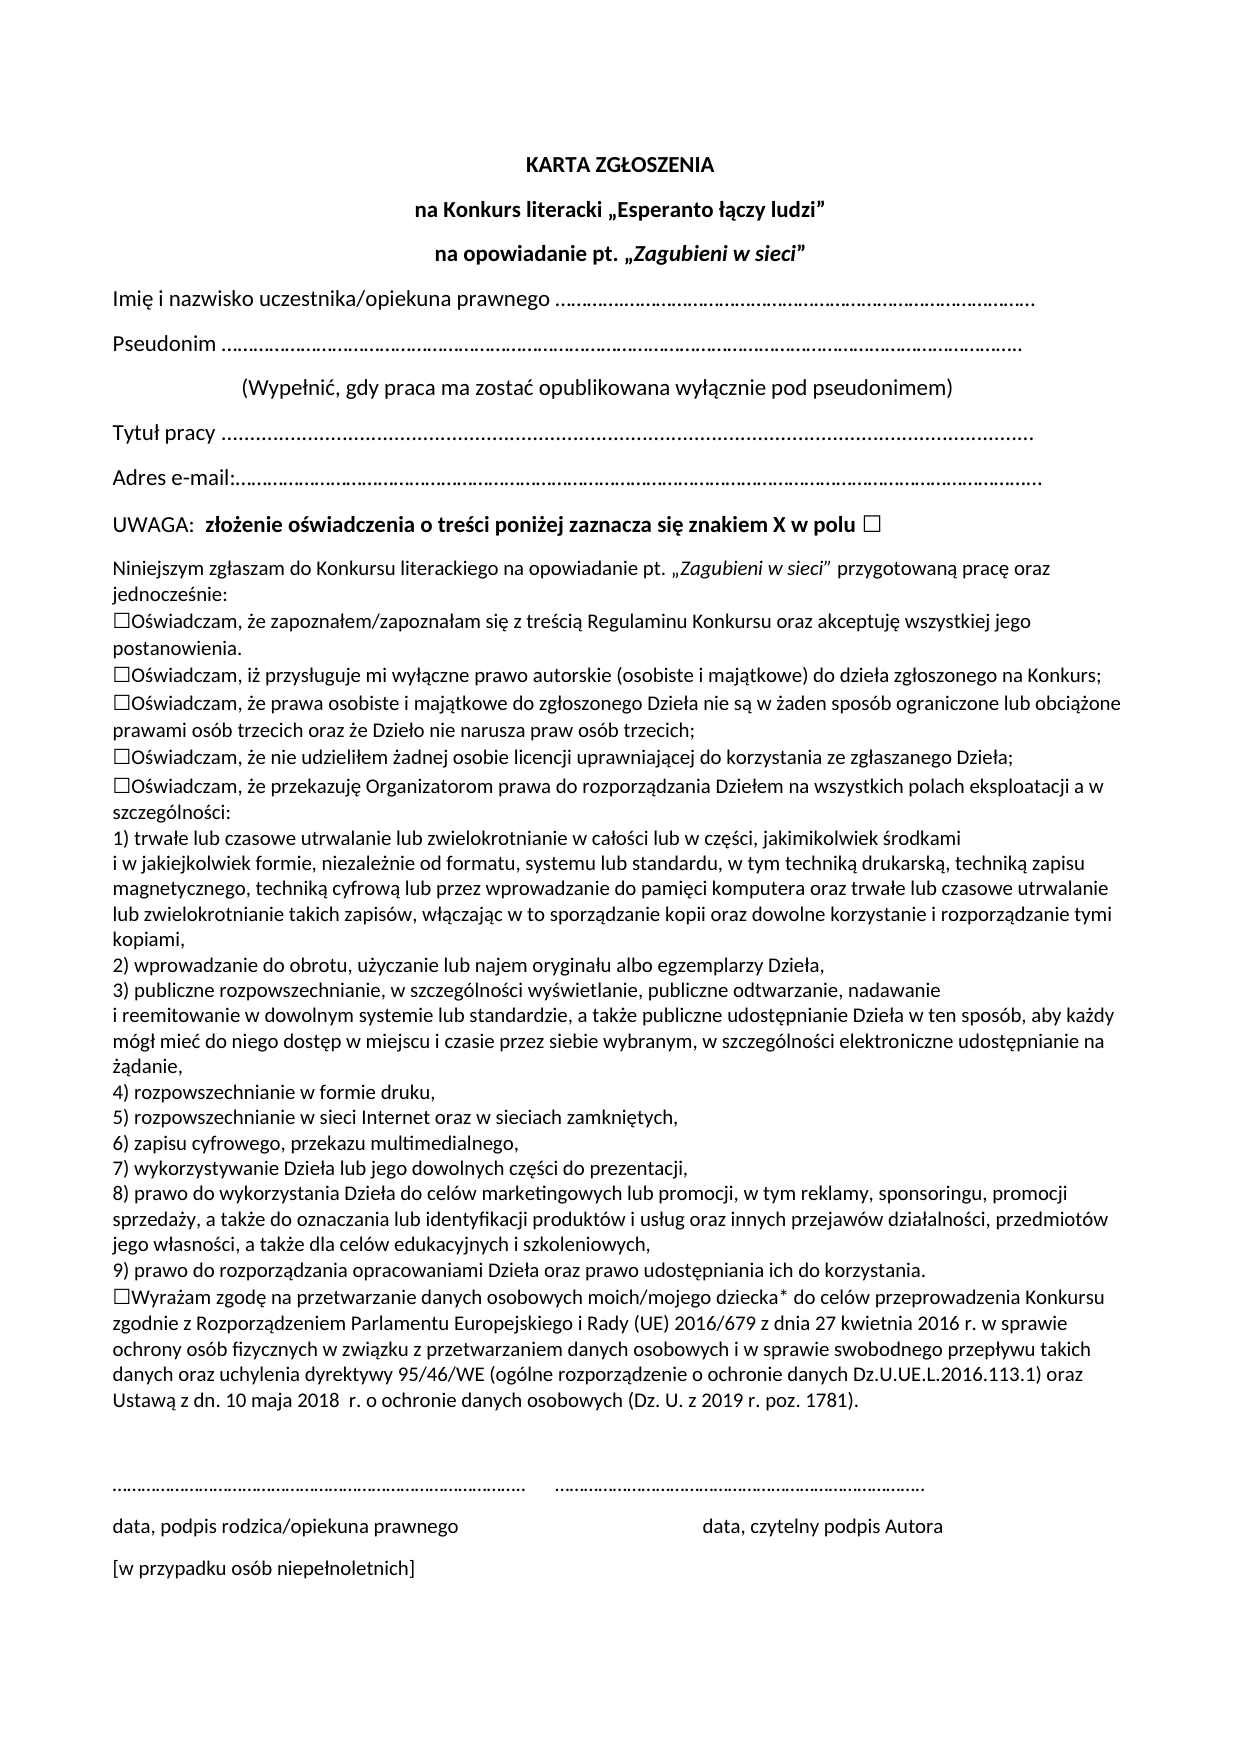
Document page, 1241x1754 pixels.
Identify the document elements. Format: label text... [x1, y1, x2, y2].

text 4) rozpowszechnianie w formie druku, [112, 1079, 1128, 1104]
text Adres e-mail:……………………………………………………………………………………………………………………………………... [112, 463, 1128, 491]
text ☐Oświadczam, iż przysługuje mi wyłączne prawo autorskie (osobiste i majątkowe) do dzieła zgłoszonego na Konkurs; [112, 660, 1128, 688]
text 7) wykorzystywanie Dzieła lub jego dowolnych części do prezentacji, [112, 1155, 1128, 1181]
text ☐Oświadczam, że nie udzieliłem żadnej osobie licencji uprawniającej do korzystania ze zgłaszanego Dzieła; [112, 742, 1128, 771]
text Imię i nazwisko uczestnika/opiekuna prawnego ………….…………………………………………………………………… [112, 284, 1128, 312]
text 3) publiczne rozpowszechnianie, w szczególności wyświetlanie, publiczne odtwarzanie, nadawanie [112, 977, 1128, 1003]
text (Wypełnić, gdy praca ma zostać opublikowana wyłącznie pod pseudonimem) [112, 373, 1128, 401]
text data, podpis rodzica/opiekuna prawnego data, czytelny podpis Autora [112, 1513, 1128, 1538]
text i w jakiejkolwiek formie, niezależnie od formatu, systemu lub standardu, w tym techniką drukarską, techniką zapisu magnetycznego, techniką cyfrową lub przez wprowadzanie do pamięci komputera oraz trwałe lub czasowe utrwalanie lub zwielokrotnianie takich zapisów, włączając w to sporządzanie kopii oraz dowolne korzystanie i rozporządzanie tymi kopiami, [112, 850, 1128, 952]
text na opowiadanie pt. „Zagubieni w sieci” [112, 239, 1128, 267]
text 8) prawo do wykorzystania Dzieła do celów marketingowych lub promocji, w tym reklamy, sponsoringu, promocji sprzedaży, a także do oznaczania lub identyfikacji produktów i usług oraz innych przejawów działalności, przedmiotów jego własności, a także dla celów edukacyjnych i szkoleniowych, [112, 1181, 1128, 1257]
text KARTA ZGŁOSZENIA [112, 150, 1128, 178]
text 5) rozpowszechnianie w sieci Internet oraz w sieciach zamkniętych, [112, 1104, 1128, 1130]
text ☐Oświadczam, że przekazuję Organizatorom prawa do rozporządzania Dziełem na wszystkich polach eksploatacji a w szczególności: [112, 771, 1128, 825]
text Pseudonim …………………………………………………………………………………………………………………………………….. [112, 329, 1128, 357]
text ☐Wyrażam zgodę na przetwarzanie danych osobowych moich/mojego dziecka* do celów przeprowadzenia Konkursu zgodnie z Rozporządzeniem Parlamentu Europejskiego i Rady (UE) 2016/679 z dnia 27 kwietnia 2016 r. w sprawie ochrony osób fizycznych w związku z przetwarzaniem danych osobowych i w sprawie swobodnego przepływu takich danych oraz uchylenia dyrektywy 95/46/WE (ogólne rozporządzenie o ochronie danych Dz.U.UE.L.2016.113.1) oraz Ustawą z dn. 10 maja 2018 r. o ochronie danych osobowych (Dz. U. z 2019 r. poz. 1781). [112, 1282, 1128, 1412]
text Tytuł pracy ............................................................................................................................................. [112, 418, 1128, 446]
text Niniejszym zgłaszam do Konkursu literackiego na opowiadanie pt. „Zagubieni w sieci” przygotowaną pracę oraz jednocześnie: [112, 555, 1128, 606]
text 1) trwałe lub czasowe utrwalanie lub zwielokrotnianie w całości lub w części, jakimikolwiek środkami [112, 825, 1128, 850]
text i reemitowanie w dowolnym systemie lub standardzie, a także publiczne udostępnianie Dzieła w ten sposób, aby każdy mógł mieć do niego dostęp w miejscu i czasie przez siebie wybranym, w szczególności elektroniczne udostępnianie na żądanie, [112, 1003, 1128, 1079]
text 6) zapisu cyfrowego, przekazu multimedialnego, [112, 1130, 1128, 1155]
text ………………………………………………………………………….. ………………………………………………………………….. [112, 1471, 1128, 1496]
text 9) prawo do rozporządzania opracowaniami Dzieła oraz prawo udostępniania ich do korzystania. [112, 1257, 1128, 1282]
text ☐Oświadczam, że prawa osobiste i majątkowe do zgłoszonego Dzieła nie są w żaden sposób ograniczone lub obciążone prawami osób trzecich oraz że Dzieło nie narusza praw osób trzecich; [112, 688, 1128, 742]
text na Konkurs literacki „Esperanto łączy ludzi” [112, 195, 1128, 223]
text 2) wprowadzanie do obrotu, użyczanie lub najem oryginału albo egzemplarzy Dzieła, [112, 952, 1128, 977]
text ☐Oświadczam, że zapoznałem/zapoznałam się z treścią Regulaminu Konkursu oraz akceptuję wszystkiej jego postanowienia. [112, 606, 1128, 660]
text UWAGA: złożenie oświadczenia o treści poniżej zaznacza się znakiem X w polu ☐ [112, 507, 1128, 539]
text [w przypadku osób niepełnoletnich] [112, 1555, 1128, 1581]
